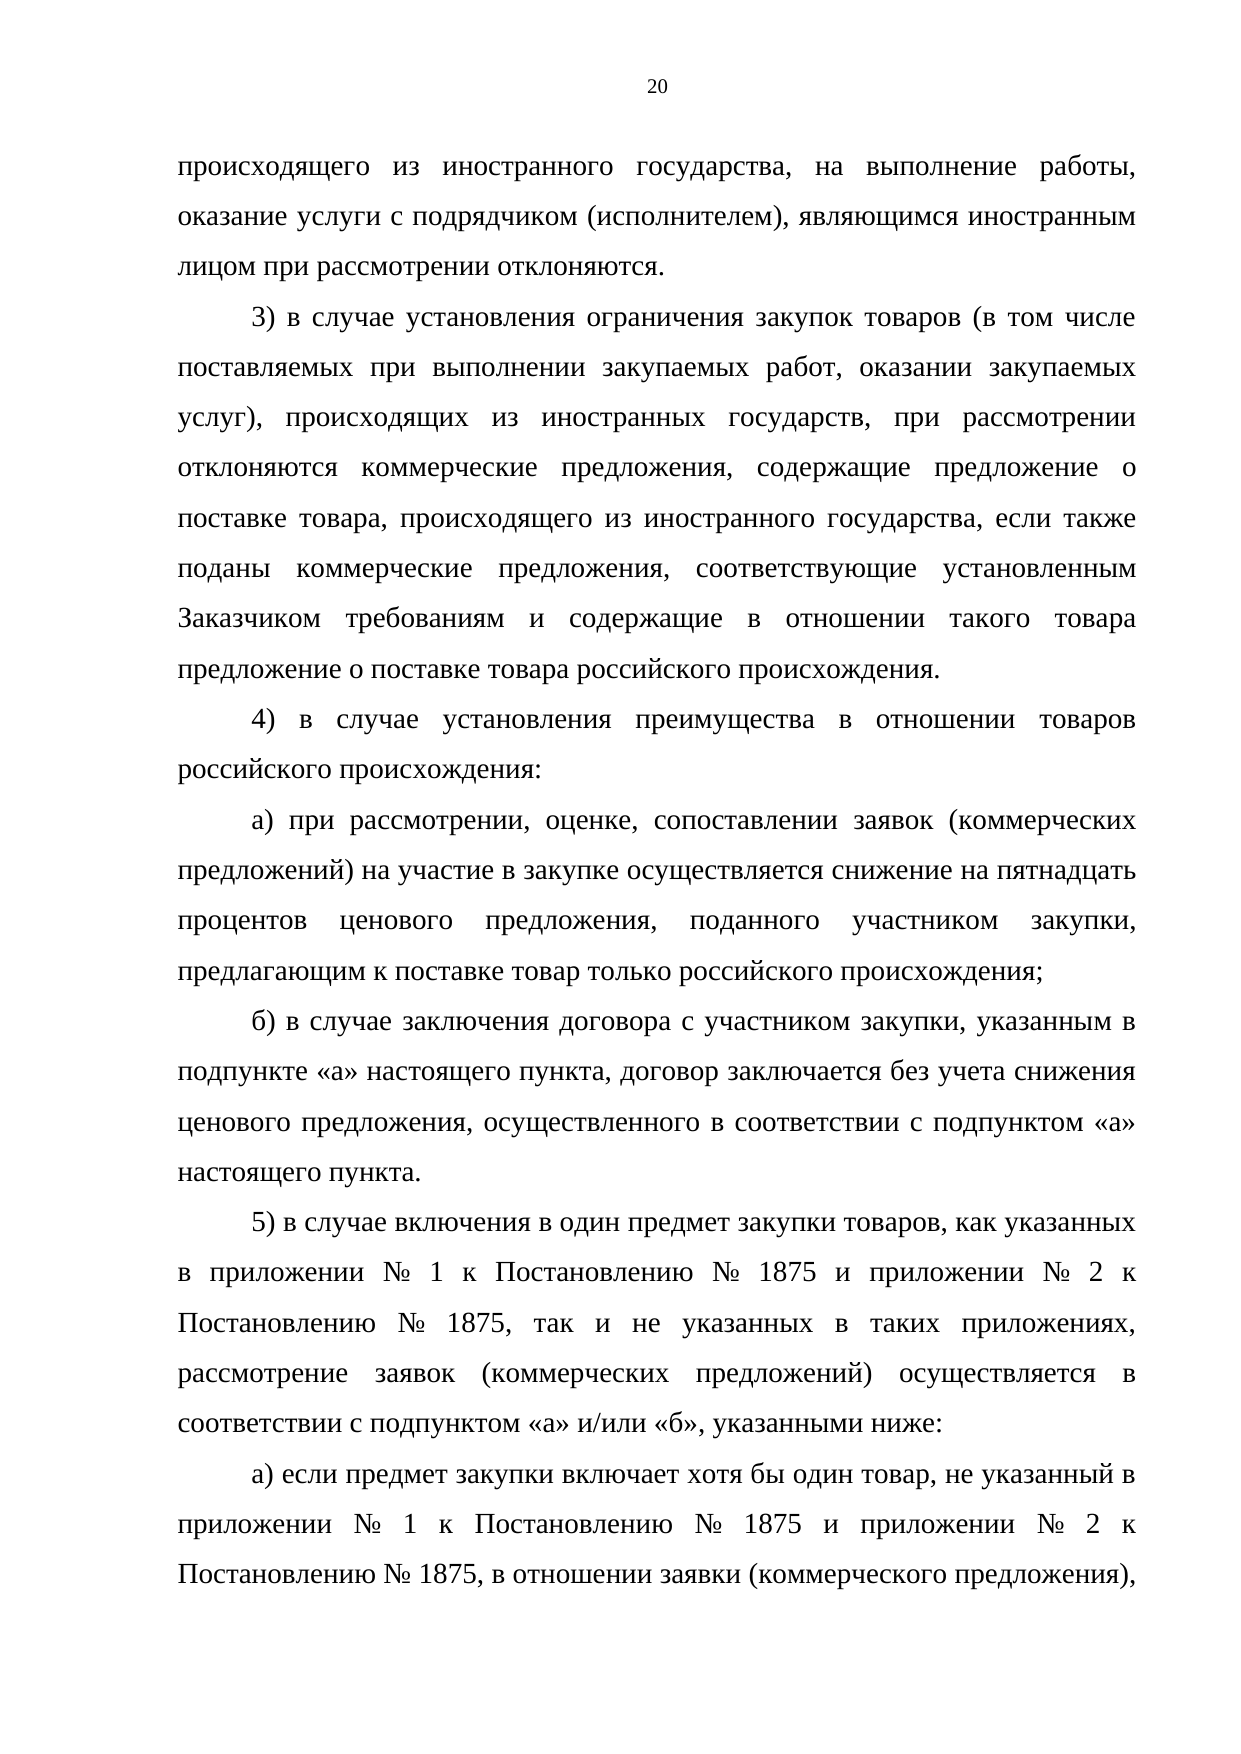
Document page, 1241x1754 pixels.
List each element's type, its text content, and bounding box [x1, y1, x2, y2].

text 3) в случае установления ограничения закупок товаров (в том числе поставляемых при выполнении закупаемых работ, оказании закупаемых услуг), происходящих из иностранных государств, при рассмотрении отклоняются коммерческие предложения, содержащие предложение о поставке товара, происходящего из иностранного государства, если также поданы коммерческие предложения, соответствующие установленным Заказчиком требованиям и содержащие в отношении такого товара предложение о поставке товара российского происхождения. [177, 299, 1137, 684]
text 4) в случае установления преимущества в отношении товаров российского происхождения: [177, 701, 1137, 785]
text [177, 1456, 1137, 1590]
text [177, 148, 1137, 282]
text а) при рассмотрении, оценке, сопоставлении заявок (коммерческих предложений) на участие в закупке осуществляется снижение на пятнадцать процентов ценового предложения, поданного участником закупки, предлагающим к поставке товар только российского происхождения; [177, 802, 1137, 986]
text 5) в случае включения в один предмет закупки товаров, как указанных в приложении № 1 к Постановлению № 1875 и приложении № 2 к Постановлению № 1875, так и не указанных в таких приложениях, рассмотрение заявок (коммерческих предложений) осуществляется в соответствии с подпунктом «а» и/или «б», указанными ниже: [177, 1204, 1137, 1439]
text б) в случае заключения договора с участником закупки, указанным в подпункте «а» настоящего пункта, договор заключается без учета снижения ценового предложения, осуществленного в соответствии с подпунктом «а» настоящего пункта. [177, 1003, 1137, 1187]
